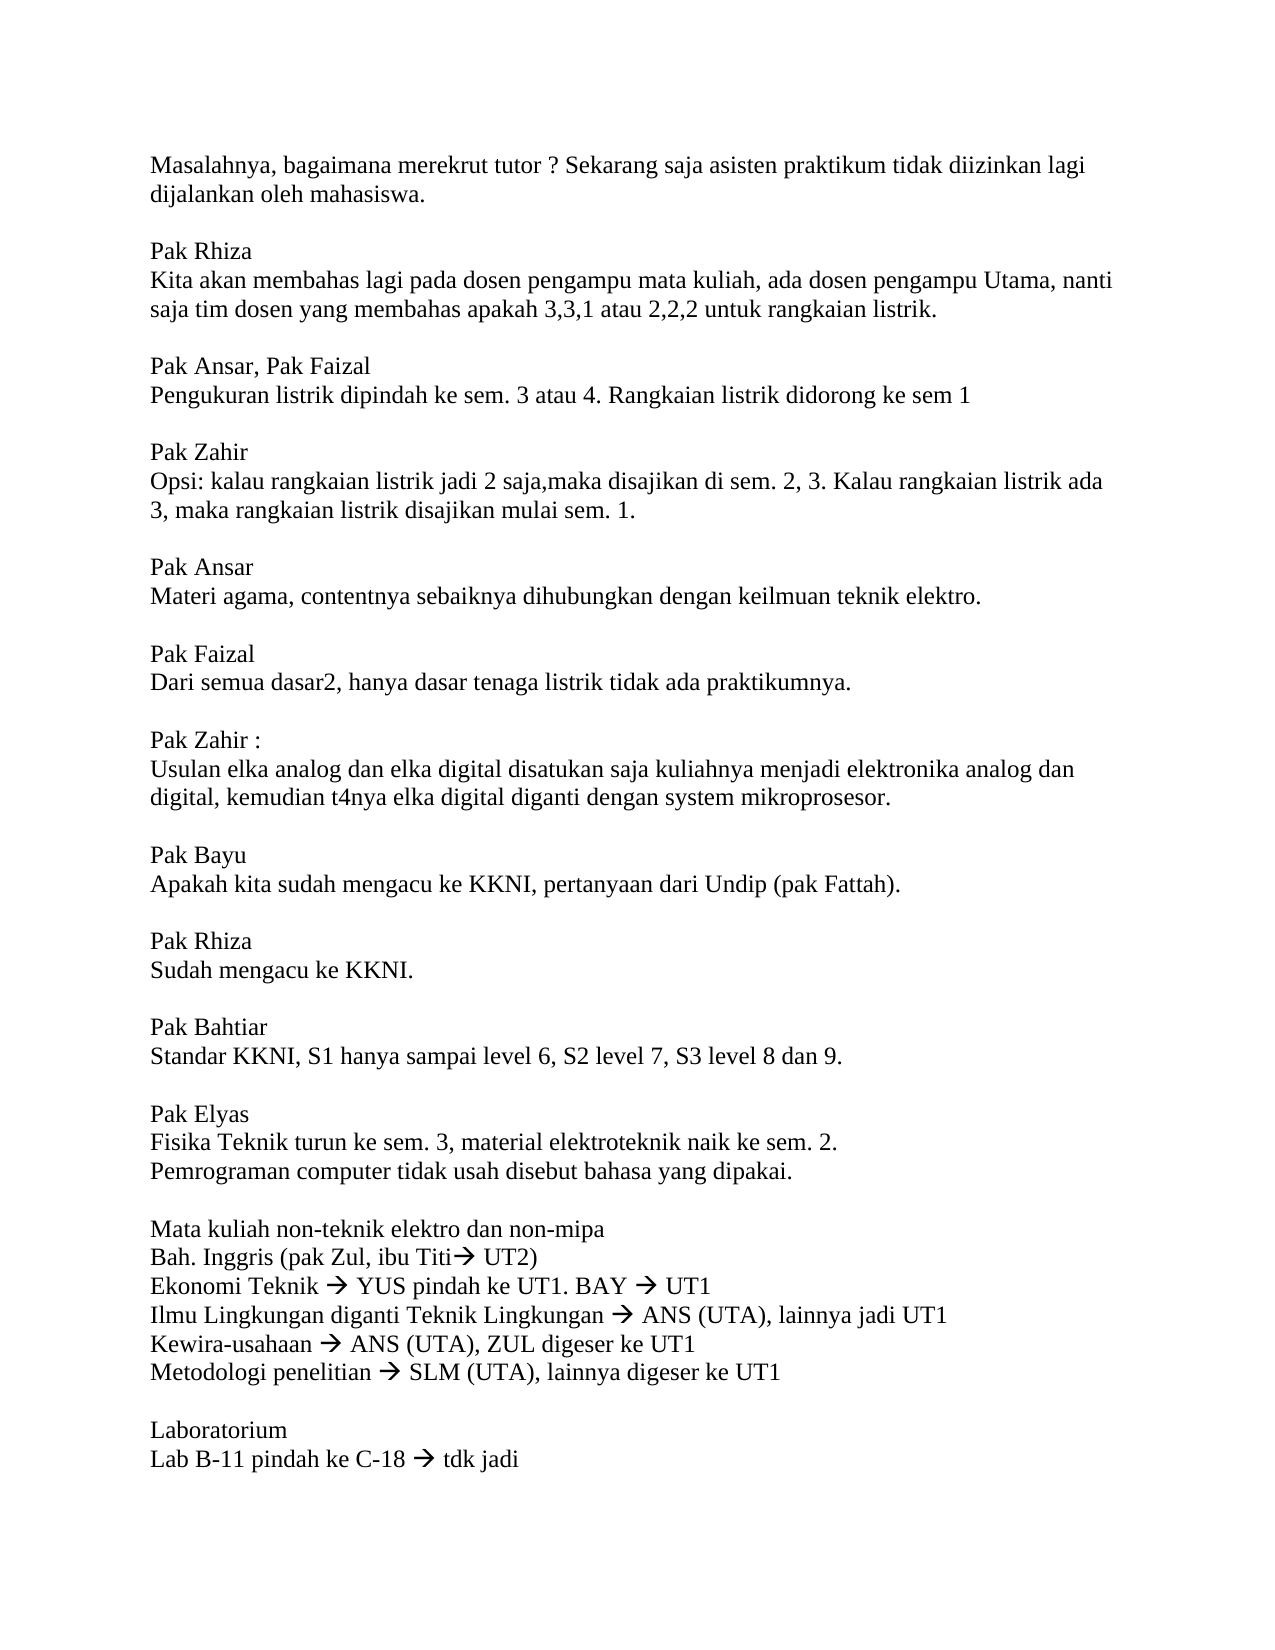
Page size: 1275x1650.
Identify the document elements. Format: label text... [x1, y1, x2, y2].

text Fisika Teknik turun ke sem. 3, material elektroteknik naik ke sem. 2. [150, 1127, 1125, 1156]
text Dari semua dasar2, hanya dasar tenaga listrik tidak ada praktikumnya. [150, 667, 1125, 696]
text Pak Rhiza [150, 236, 1125, 265]
text Pak Bayu [150, 840, 1125, 869]
text Laboratorium [150, 1415, 1125, 1444]
text Pengukuran listrik dipindah ke sem. 3 atau 4. Rangkaian listrik didorong ke sem 1 [150, 380, 1125, 409]
text Kewira-usahaan ANS (UTA), ZUL digeser ke UT1 [150, 1329, 1125, 1357]
text Pak Bahtiar [150, 1012, 1125, 1041]
text Pak Ansar, Pak Faizal [150, 351, 1125, 380]
text Ekonomi Teknik YUS pindah ke UT1. BAY UT1 [150, 1271, 1125, 1300]
text Pak Faizal [150, 639, 1125, 667]
text Pak Ansar [150, 552, 1125, 581]
text Metodologi penelitian SLM (UTA), lainnya digeser ke UT1 [150, 1357, 1125, 1386]
text Pak Zahir : [150, 725, 1125, 754]
text Pak Zahir [150, 437, 1125, 466]
text Pak Elyas [150, 1099, 1125, 1127]
text Usulan elka analog dan elka digital disatukan saja kuliahnya menjadi elektronika analog dan digital, kemudian t4nya elka digital diganti dengan system mikroprosesor. [150, 754, 1125, 811]
text Apakah kita sudah mengacu ke KKNI, pertanyaan dari Undip (pak Fattah). [150, 869, 1125, 897]
text Pemrograman computer tidak usah disebut bahasa yang dipakai. [150, 1156, 1125, 1185]
text Standar KKNI, S1 hanya sampai level 6, S2 level 7, S3 level 8 dan 9. [150, 1041, 1125, 1070]
text Lab B-11 pindah ke C-18 tdk jadi [150, 1444, 1125, 1472]
text Ilmu Lingkungan diganti Teknik Lingkungan ANS (UTA), lainnya jadi UT1 [150, 1300, 1125, 1329]
text Kita akan membahas lagi pada dosen pengampu mata kuliah, ada dosen pengampu Utama, nanti saja tim dosen yang membahas apakah 3,3,1 atau 2,2,2 untuk rangkaian listrik. [150, 265, 1125, 322]
text Sudah mengacu ke KKNI. [150, 955, 1125, 984]
text Bah. Inggris (pak Zul, ibu Titi UT2) [150, 1242, 1125, 1271]
text Materi agama, contentnya sebaiknya dihubungkan dengan keilmuan teknik elektro. [150, 581, 1125, 610]
text Opsi: kalau rangkaian listrik jadi 2 saja,maka disajikan di sem. 2, 3. Kalau rangkaian listrik ada 3, maka rangkaian listrik disajikan mulai sem. 1. [150, 466, 1125, 524]
text Mata kuliah non-teknik elektro dan non-mipa [150, 1214, 1125, 1242]
text Masalahnya, bagaimana merekrut tutor ? Sekarang saja asisten praktikum tidak diizinkan lagi dijalankan oleh mahasiswa. [150, 150, 1125, 207]
text Pak Rhiza [150, 926, 1125, 955]
